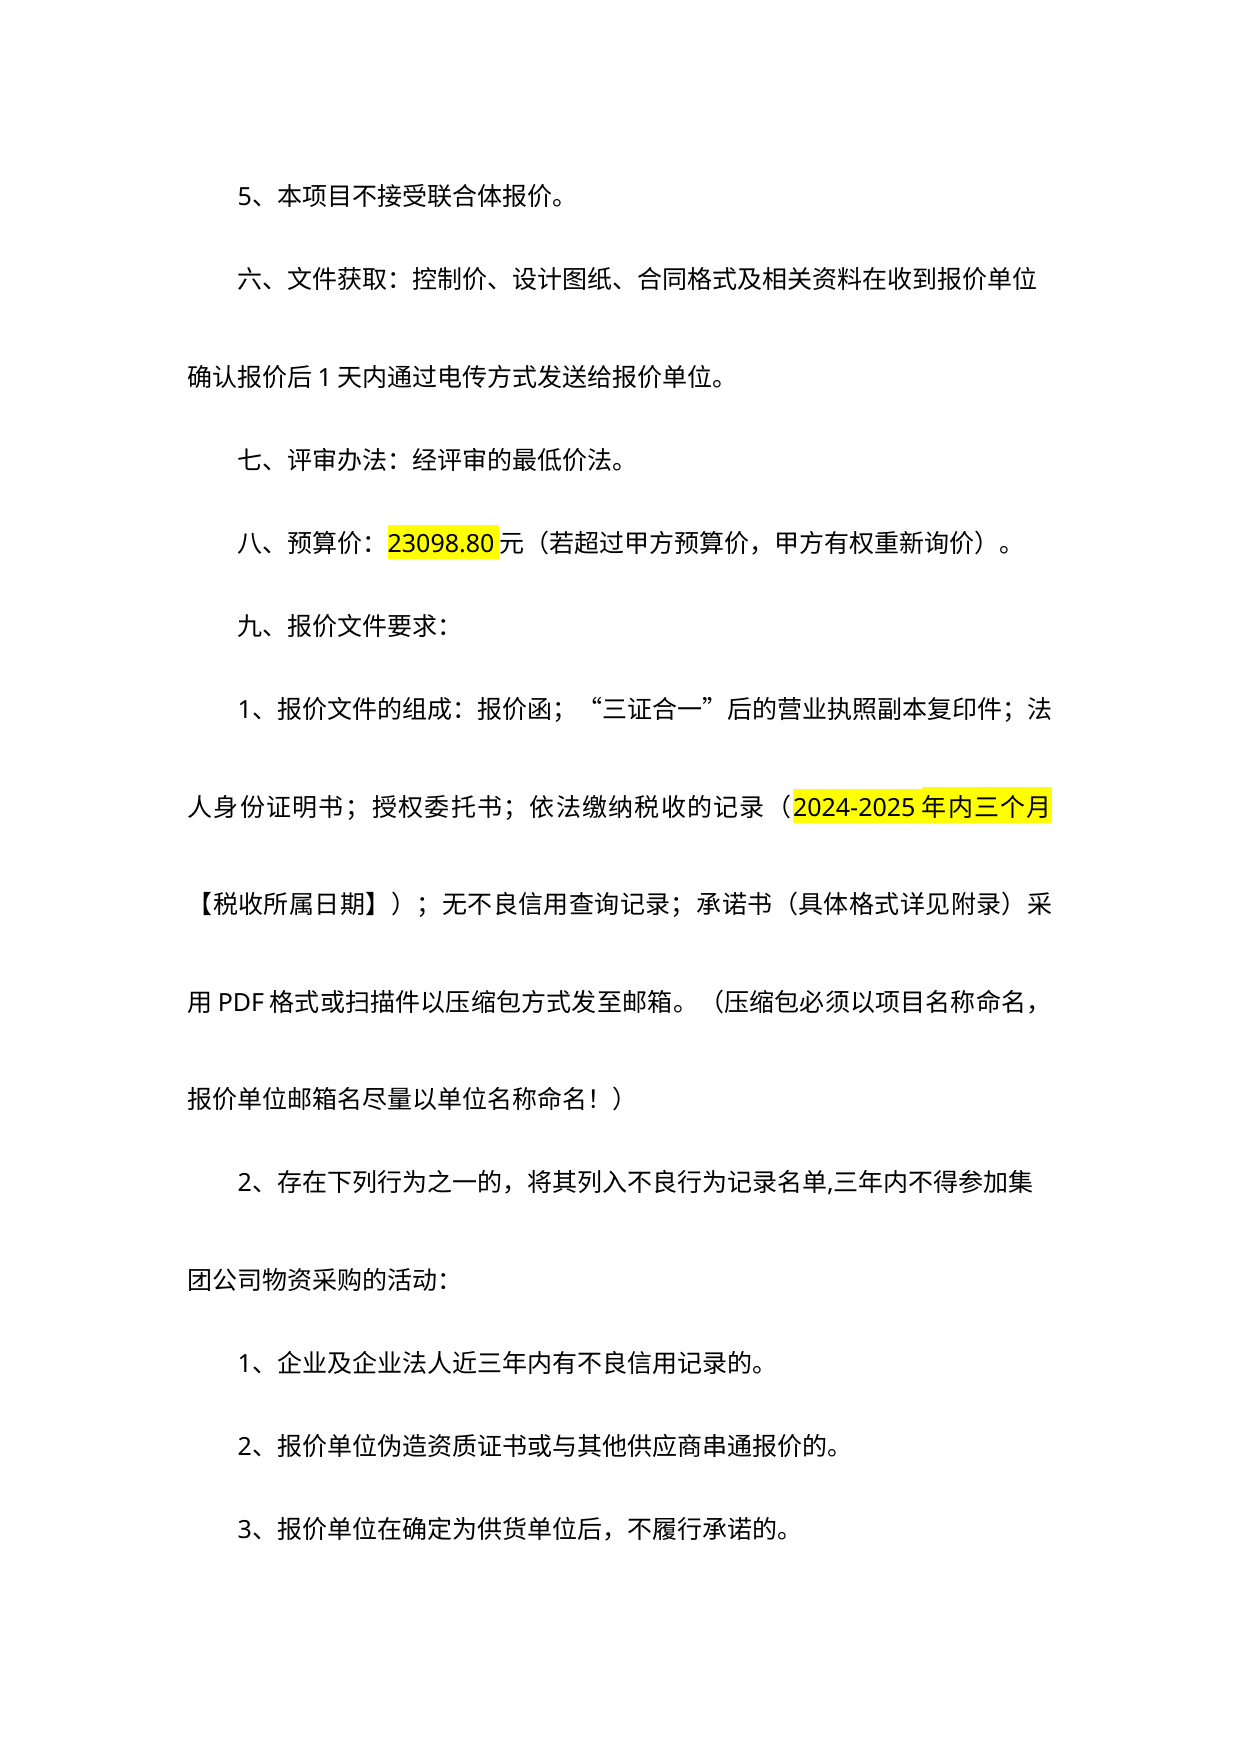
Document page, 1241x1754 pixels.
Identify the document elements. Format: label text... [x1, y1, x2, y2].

text 2、存在下列行为之一的，将其列入不良行为记录名单,三年内不得参加集团公司物资采购的活动： [187, 1148, 1053, 1311]
text 2、报价单位伪造资质证书或与其他供应商串通报价的。 [187, 1412, 1053, 1477]
text 六、文件获取：控制价、设计图纸、合同格式及相关资料在收到报价单位确认报价后1天内通过电传方式发送给报价单位。 [187, 245, 1053, 408]
text 1、企业及企业法人近三年内有不良信用记录的。 [187, 1329, 1053, 1394]
text 3、报价单位在确定为供货单位后，不履行承诺的。 [187, 1495, 1053, 1560]
text 八、预算价：23098.80元（若超过甲方预算价，甲方有权重新询价）。 [187, 509, 1053, 574]
text 5、本项目不接受联合体报价。 [187, 162, 1053, 227]
text 九、报价文件要求： [187, 592, 1053, 657]
text 七、评审办法：经评审的最低价法。 [187, 426, 1053, 491]
text 1、报价文件的组成：报价函；“三证合一”后的营业执照副本复印件；法人身份证明书；授权委托书；依法缴纳税收的记录（2024-2025年内三个月【税收所属日期】）；无不良信用查询记录；承诺书（具体格式详见附录）采用PDF格式或扫描件以压缩包方式发至邮箱。（压缩包必须以项目名称命名，报价单位邮箱名尽量以单位名称命名！） [187, 675, 1053, 1130]
